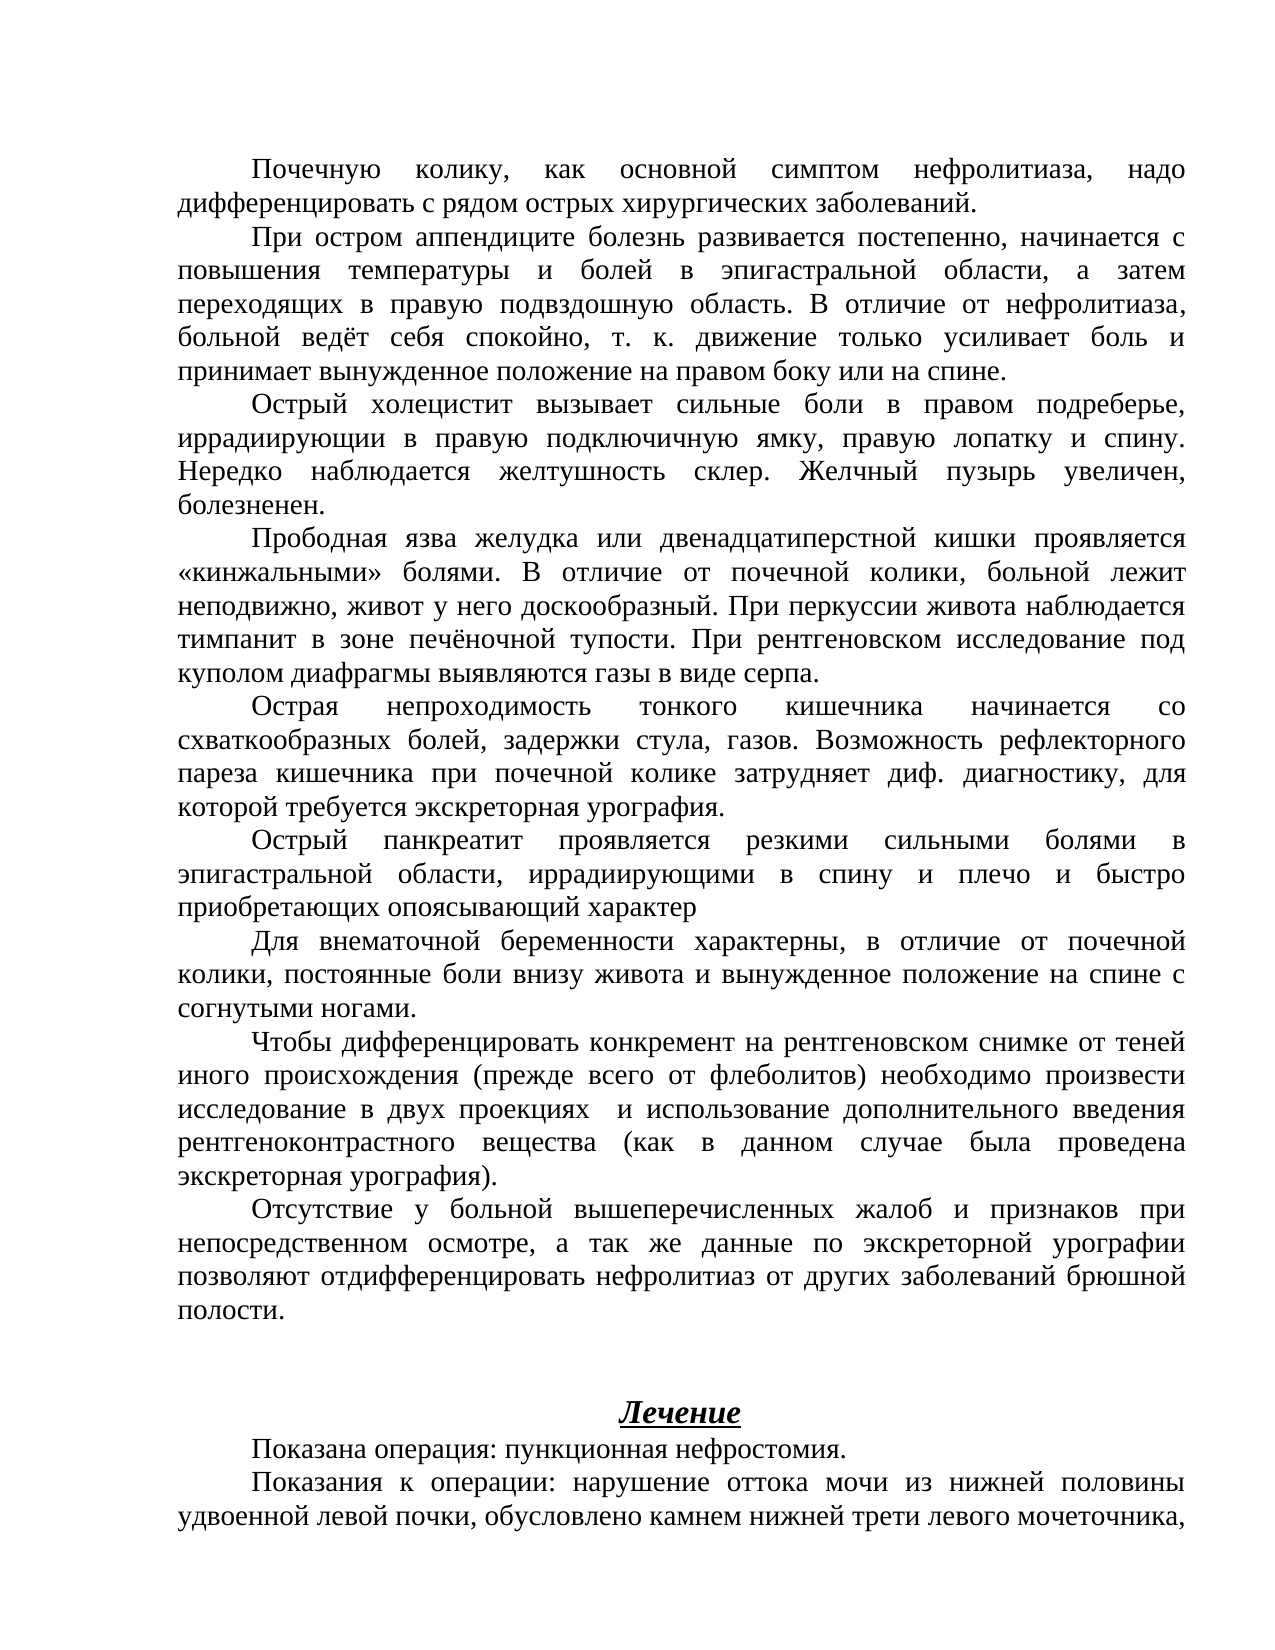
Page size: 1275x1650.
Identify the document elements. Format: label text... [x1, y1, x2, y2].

text Острый холецистит вызывает сильные боли в правом подреберье, иррадиирующии в правую подключичную ямку, правую лопатку и спину. Нередко наблюдается желтушность склер. Желчный пузырь увеличен, болезненен. [177, 386, 1186, 521]
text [177, 1464, 1186, 1532]
text Острая непроходимость тонкого кишечника начинается со схваткообразных болей, задержки стула, газов. Возможность рефлекторного пареза кишечника при почечной колике затрудняет диф. диагностику, для которой требуется экскреторная урография. [177, 688, 1186, 822]
text Почечную колику, как основной симптом нефролитиаза, надо дифференцировать с рядом острых хирургических заболеваний. [177, 152, 1186, 219]
text Отсутствие у больной вышеперечисленных жалоб и признаков при непосредственном осмотре, а так же данные по экскреторной урографии позволяют отдифференцировать нефролитиаз от других заболеваний брюшной полости. [177, 1191, 1186, 1326]
text Показана операция: пункционная нефростомия. [177, 1431, 1186, 1464]
text Прободная язва желудка или двенадцатиперстной кишки проявляется «кинжальными» болями. В отличие от почечной колики, больной лежит неподвижно, живот у него доскообразный. При перкуссии живота наблюдается тимпанит в зоне печёночной тупости. При рентгеновском исследование под куполом диафрагмы выявляются газы в виде серпа. [177, 521, 1186, 688]
text Лечение [177, 1393, 1186, 1431]
text Для внематочной беременности характерны, в отличие от почечной колики, постоянные боли внизу живота и вынужденное положение на спине с согнутыми ногами. [177, 923, 1186, 1024]
text При остром аппендиците болезнь развивается постепенно, начинается с повышения температуры и болей в эпигастральной области, а затем переходящих в правую подвздошную область. В отличие от нефролитиаза, больной ведёт себя спокойно, т. к. движение только усиливает боль и принимает вынужденное положение на правом боку или на спине. [177, 219, 1186, 386]
text Острый панкреатит проявляется резкими сильными болями в эпигастральной области, иррадиирующими в спину и плечо и быстро приобретающих опоясывающий характер [177, 822, 1186, 923]
text Чтобы дифференцировать конкремент на рентгеновском снимке от теней иного происхождения (прежде всего от флеболитов) необходимо произвести исследование в двух проекциях и использование дополнительного введения рентгеноконтрастного вещества (как в данном случае была проведена экскреторная урография). [177, 1024, 1186, 1191]
